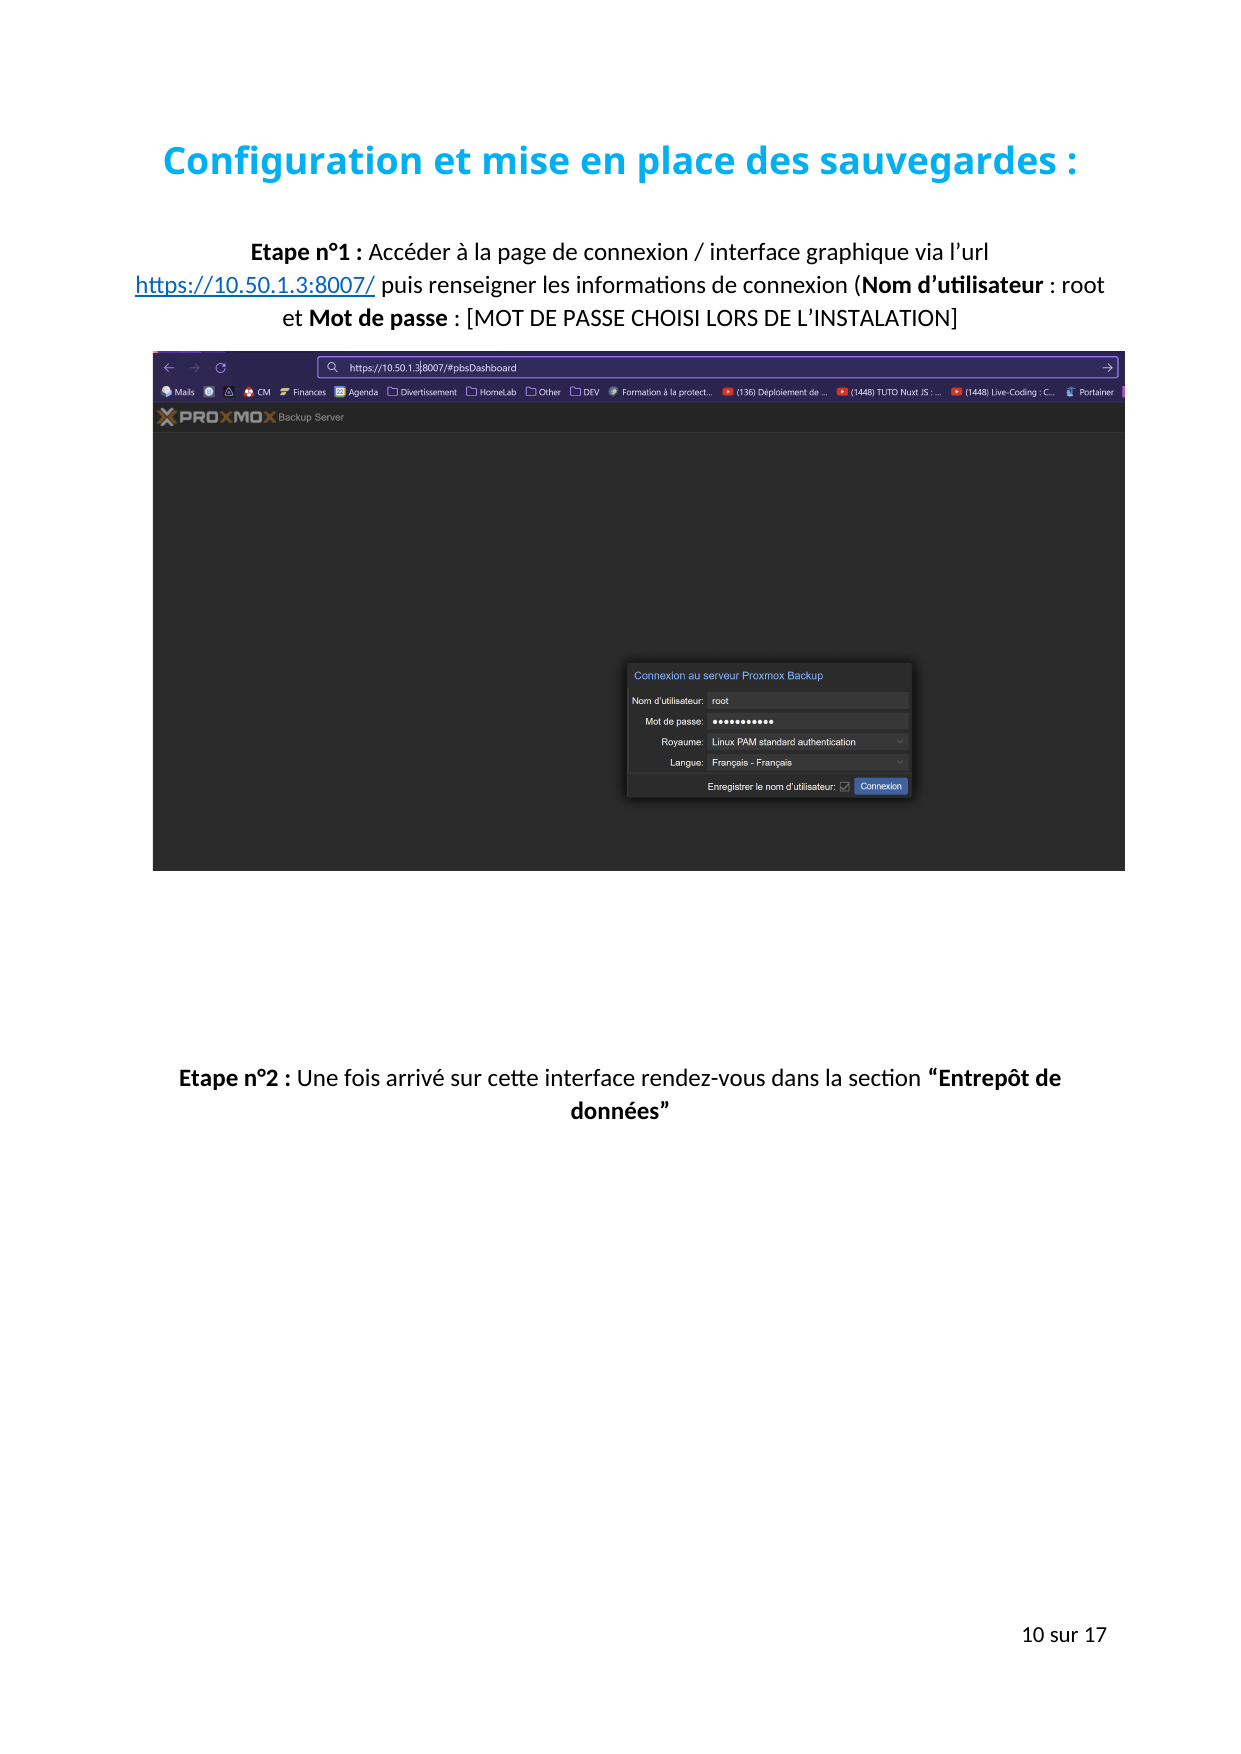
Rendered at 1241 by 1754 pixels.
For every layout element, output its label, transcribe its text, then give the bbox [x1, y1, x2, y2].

subtitle Configuration et mise en place des sauvegardes : [134, 134, 1106, 185]
text Etape n°2 : Une fois arrivé sur cette interface rendez-vous dans la section “Entrepôt de données” [134, 1063, 1106, 1126]
text Etape n°1 : Accéder à la page de connexion / interface graphique via l’url https://10.50.1.3:8007/ puis renseigner les informations de connexion (Nom d’utilisateur : root et Mot de passe : [MOT DE PASSE CHOISI LORS DE L’INSTALATION] [134, 236, 1106, 333]
